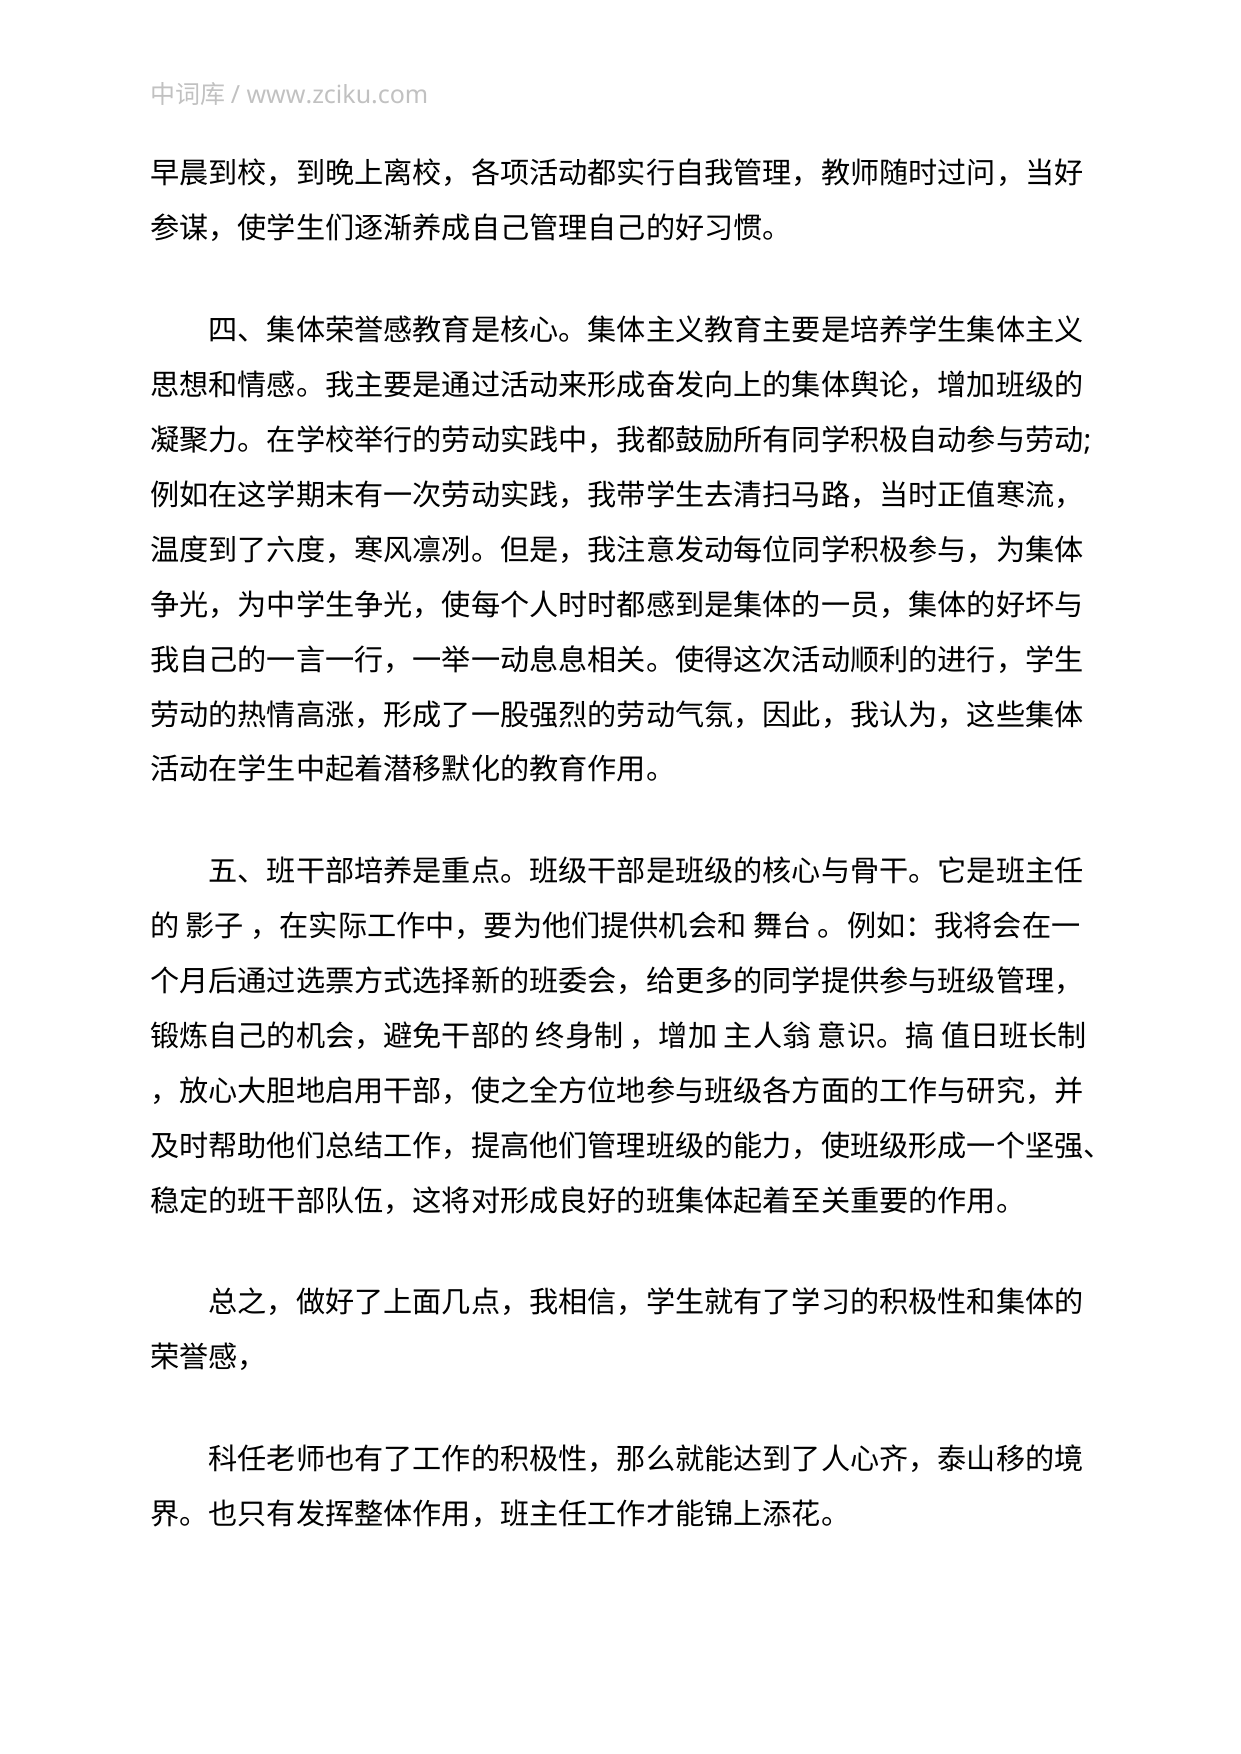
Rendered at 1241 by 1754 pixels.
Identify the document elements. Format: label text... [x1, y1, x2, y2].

text 总之，做好了上面几点，我相信，学生就有了学习的积极性和集体的荣誉感， [150, 1279, 1090, 1376]
text 五、班干部培养是重点。班级干部是班级的核心与骨干。它是班主任的 影子 ，在实际工作中，要为他们提供机会和 舞台 。例如：我将会在一个月后通过选票方式选择新的班委会，给更多的同学提供参与班级管理，锻炼自己的机会，避免干部的 终身制 ，增加 主人翁 意识。搞 值日班长制 ，放心大胆地启用干部，使之全方位地参与班级各方面的工作与研究，并及时帮助他们总结工作，提高他们管理班级的能力，使班级形成一个坚强、稳定的班干部队伍，这将对形成良好的班集体起着至关重要的作用。 [150, 848, 1090, 1219]
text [150, 150, 1090, 247]
text 科任老师也有了工作的积极性，那么就能达到了人心齐，泰山移的境界。也只有发挥整体作用，班主任工作才能锦上添花。 [150, 1436, 1090, 1533]
text 四、集体荣誉感教育是核心。集体主义教育主要是培养学生集体主义思想和情感。我主要是通过活动来形成奋发向上的集体舆论，增加班级的凝聚力。在学校举行的劳动实践中，我都鼓励所有同学积极自动参与劳动;例如在这学期末有一次劳动实践，我带学生去清扫马路，当时正值寒流，温度到了六度，寒风凛冽。但是，我注意发动每位同学积极参与，为集体争光，为中学生争光，使每个人时时都感到是集体的一员，集体的好坏与我自己的一言一行，一举一动息息相关。使得这次活动顺利的进行，学生劳动的热情高涨，形成了一股强烈的劳动气氛，因此，我认为，这些集体活动在学生中起着潜移默化的教育作用。 [150, 307, 1090, 788]
